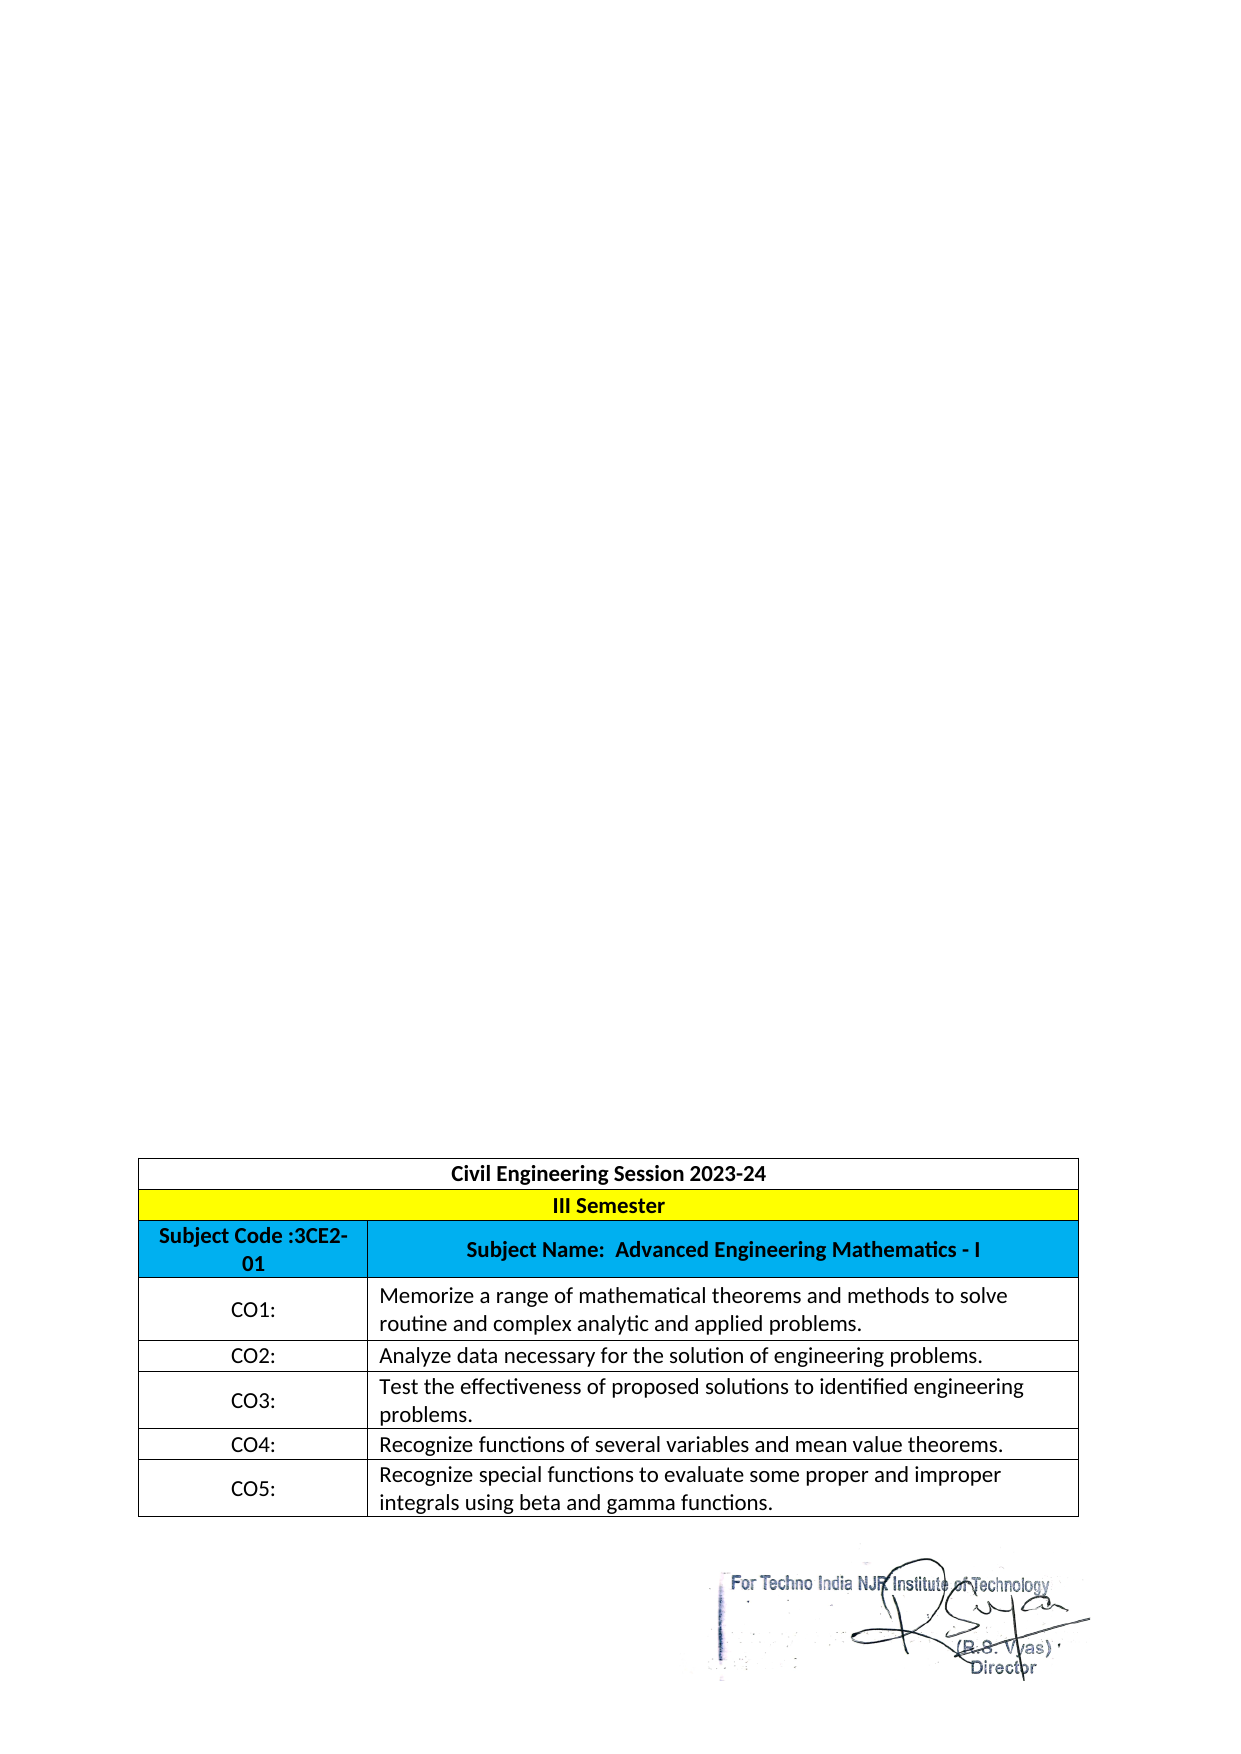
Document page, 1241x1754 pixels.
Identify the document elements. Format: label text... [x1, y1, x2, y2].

table_cell CO5: [139, 1460, 367, 1516]
table_cell Recognize functions of several variables and mean value theorems. [368, 1429, 1078, 1459]
table_cell CO1: [139, 1278, 367, 1339]
picture [678, 1538, 1091, 1681]
table_cell CO2: [139, 1341, 367, 1371]
table_cell Memorize a range of mathematical theorems and methods to solve routine and complex analytic and applied problems. [368, 1278, 1078, 1339]
table_cell CO3: [139, 1372, 367, 1428]
table_cell Test the effectiveness of proposed solutions to identified engineering problems. [368, 1372, 1078, 1428]
table_cell CO4: [139, 1429, 367, 1459]
table_cell Subject Name: Advanced Engineering Mathematics - I [368, 1221, 1078, 1277]
table_cell Recognize special functions to evaluate some proper and improper integrals using beta and gamma functions. [368, 1460, 1078, 1516]
table_header Civil Engineering Session 2023-24 [139, 1159, 1078, 1189]
table_cell Subject Code :3CE2-01 [139, 1221, 367, 1277]
table_cell III Semester [139, 1190, 1078, 1220]
table_cell Analyze data necessary for the solution of engineering problems. [368, 1341, 1078, 1371]
